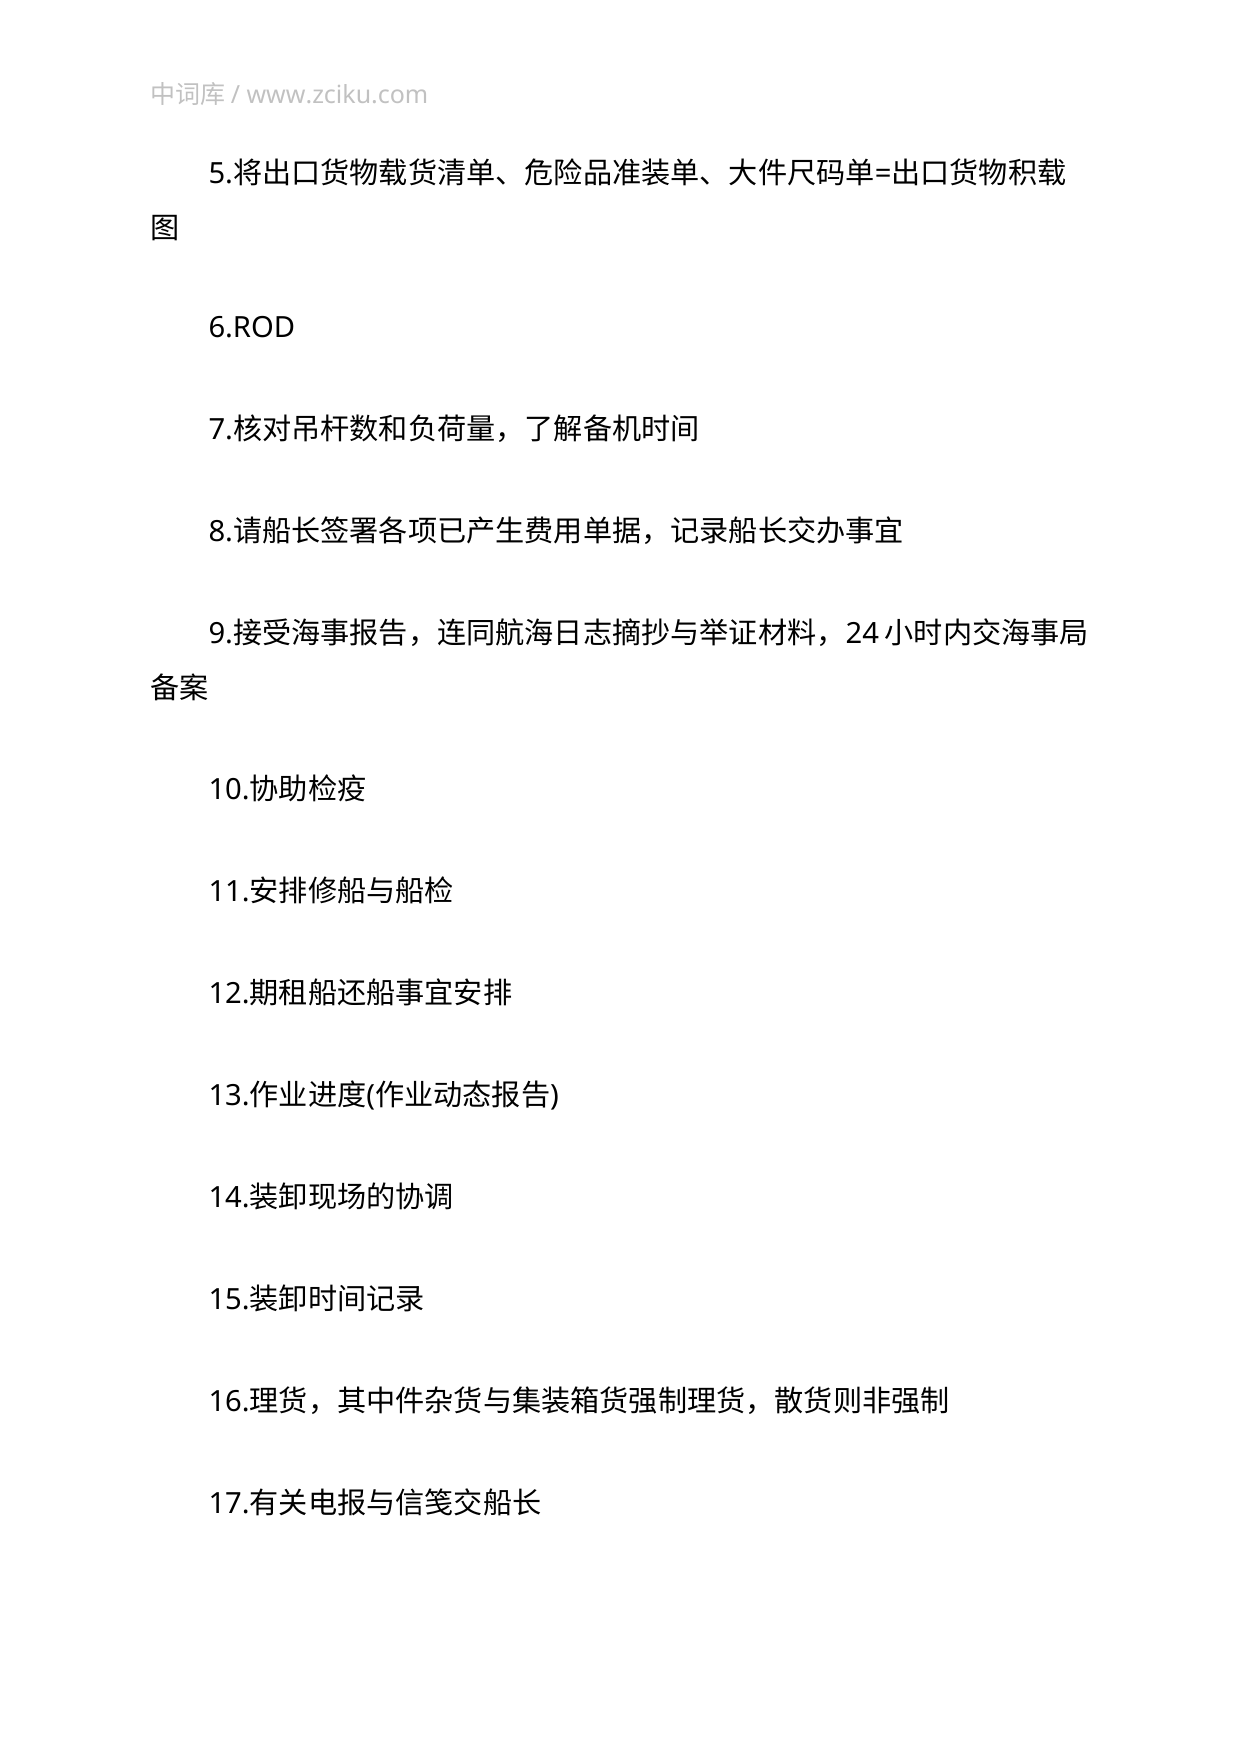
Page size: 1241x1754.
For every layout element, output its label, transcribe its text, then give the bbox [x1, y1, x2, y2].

text 10.协助检疫 [150, 766, 1090, 808]
text 14.装卸现场的协调 [150, 1174, 1090, 1216]
text 12.期租船还船事宜安排 [150, 970, 1090, 1012]
text 8.请船长签署各项已产生费用单据，记录船长交办事宜 [150, 507, 1090, 549]
text 5.将出口货物载货清单、危险品准装单、大件尺码单=出口货物积载图 [150, 150, 1090, 247]
text 16.理货，其中件杂货与集装箱货强制理货，散货则非强制 [150, 1378, 1090, 1420]
text 7.核对吊杆数和负荷量，了解备机时间 [150, 405, 1090, 448]
text 15.装卸时间记录 [150, 1276, 1090, 1318]
text 6.ROD [150, 307, 1090, 346]
text 13.作业进度(作业动态报告) [150, 1072, 1090, 1114]
text 9.接受海事报告，连同航海日志摘抄与举证材料，24小时内交海事局备案 [150, 609, 1090, 706]
text 17.有关电报与信笺交船长 [150, 1480, 1090, 1522]
text 11.安排修船与船检 [150, 868, 1090, 910]
